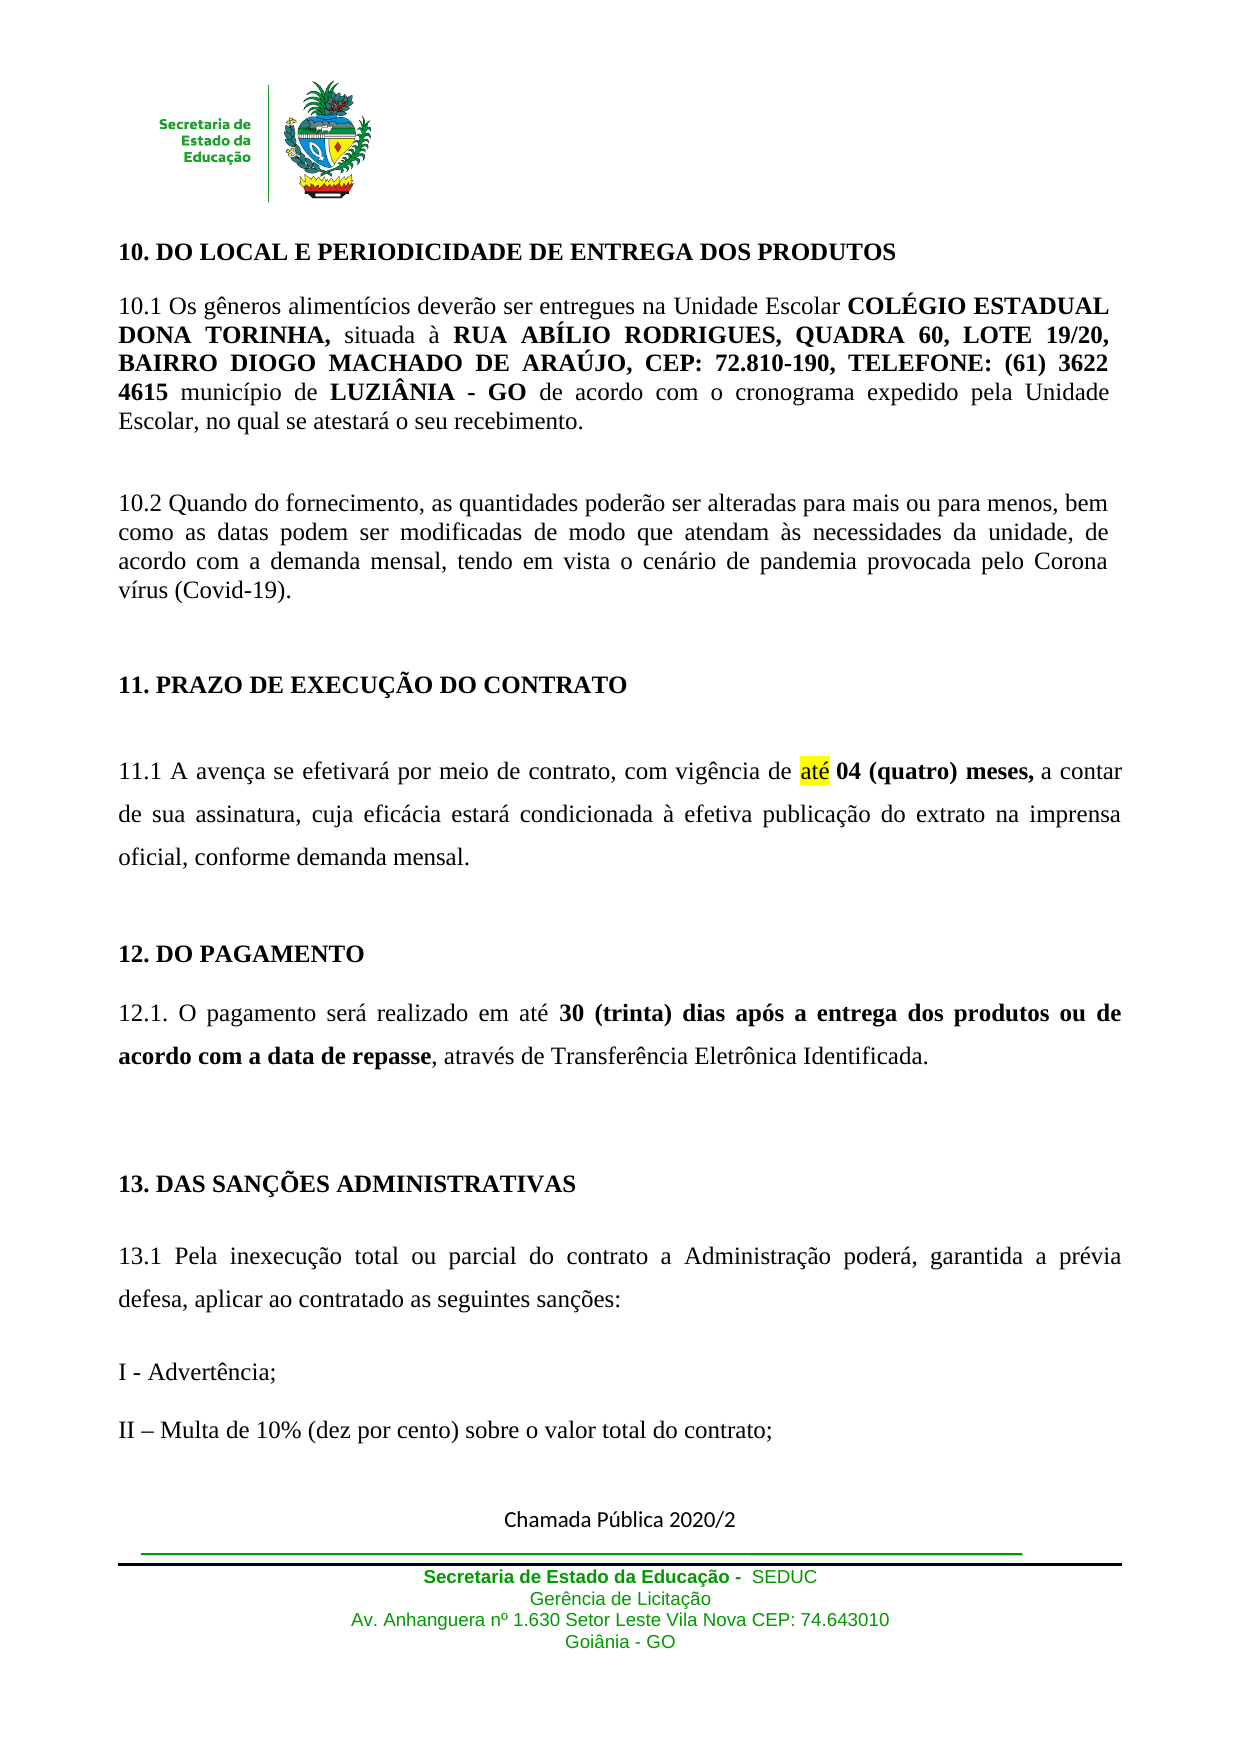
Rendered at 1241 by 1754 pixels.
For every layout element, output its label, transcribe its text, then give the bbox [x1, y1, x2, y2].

text 11. PRAZO DE EXECUÇÃO DO CONTRATO [118, 670, 1122, 699]
text II – Multa de 10% (dez por cento) sobre o valor total do contrato; [118, 1415, 1122, 1443]
text 12. DO PAGAMENTO [118, 939, 1122, 968]
text 13.1 Pela inexecução total ou parcial do contrato a Administração poderá, garantida a prévia defesa, aplicar ao contratado as seguintes sanções: [118, 1241, 1122, 1313]
text 10. DO LOCAL E PERIODICIDADE DE ENTREGA DOS PRODUTOS [118, 237, 1118, 266]
text 12.1. O pagamento será realizado em até 30 (trinta) dias após a entrega dos produtos ou de acordo com a data de repasse, através de Transferência Eletrônica Identificada. [118, 998, 1122, 1070]
text 13. DAS SANÇÕES ADMINISTRATIVAS [118, 1169, 1122, 1198]
text I - Advertência; [118, 1357, 1122, 1386]
picture [118, 73, 412, 210]
text 11.1 A avença se efetivará por meio de contrato, com vigência de até 04 (quatro) meses, a contar de sua assinatura, cuja eficácia estará condicionada à efetiva publicação do extrato na imprensa oficial, conforme demanda mensal. [118, 756, 1122, 871]
text 10.1 Os gêneros alimentícios deverão ser entregues na Unidade Escolar COLÉGIO ESTADUAL DONA TORINHA, situada à RUA ABÍLIO RODRIGUES, QUADRA 60, LOTE 19/20, BAIRRO DIOGO MACHADO DE ARAÚJO, CEP: 72.810-190, TELEFONE: (61) 3622 4615 município de LUZIÂNIA - GO de acordo com o cronograma expedido pela Unidade Escolar, no qual se atestará o seu recebimento. [118, 291, 1110, 435]
text 10.2 Quando do fornecimento, as quantidades poderão ser alteradas para mais ou para menos, bem como as datas podem ser modificadas de modo que atendam às necessidades da unidade, de acordo com a demanda mensal, tendo em vista o cenário de pandemia provocada pelo Corona vírus (Covid-19). [118, 488, 1110, 603]
